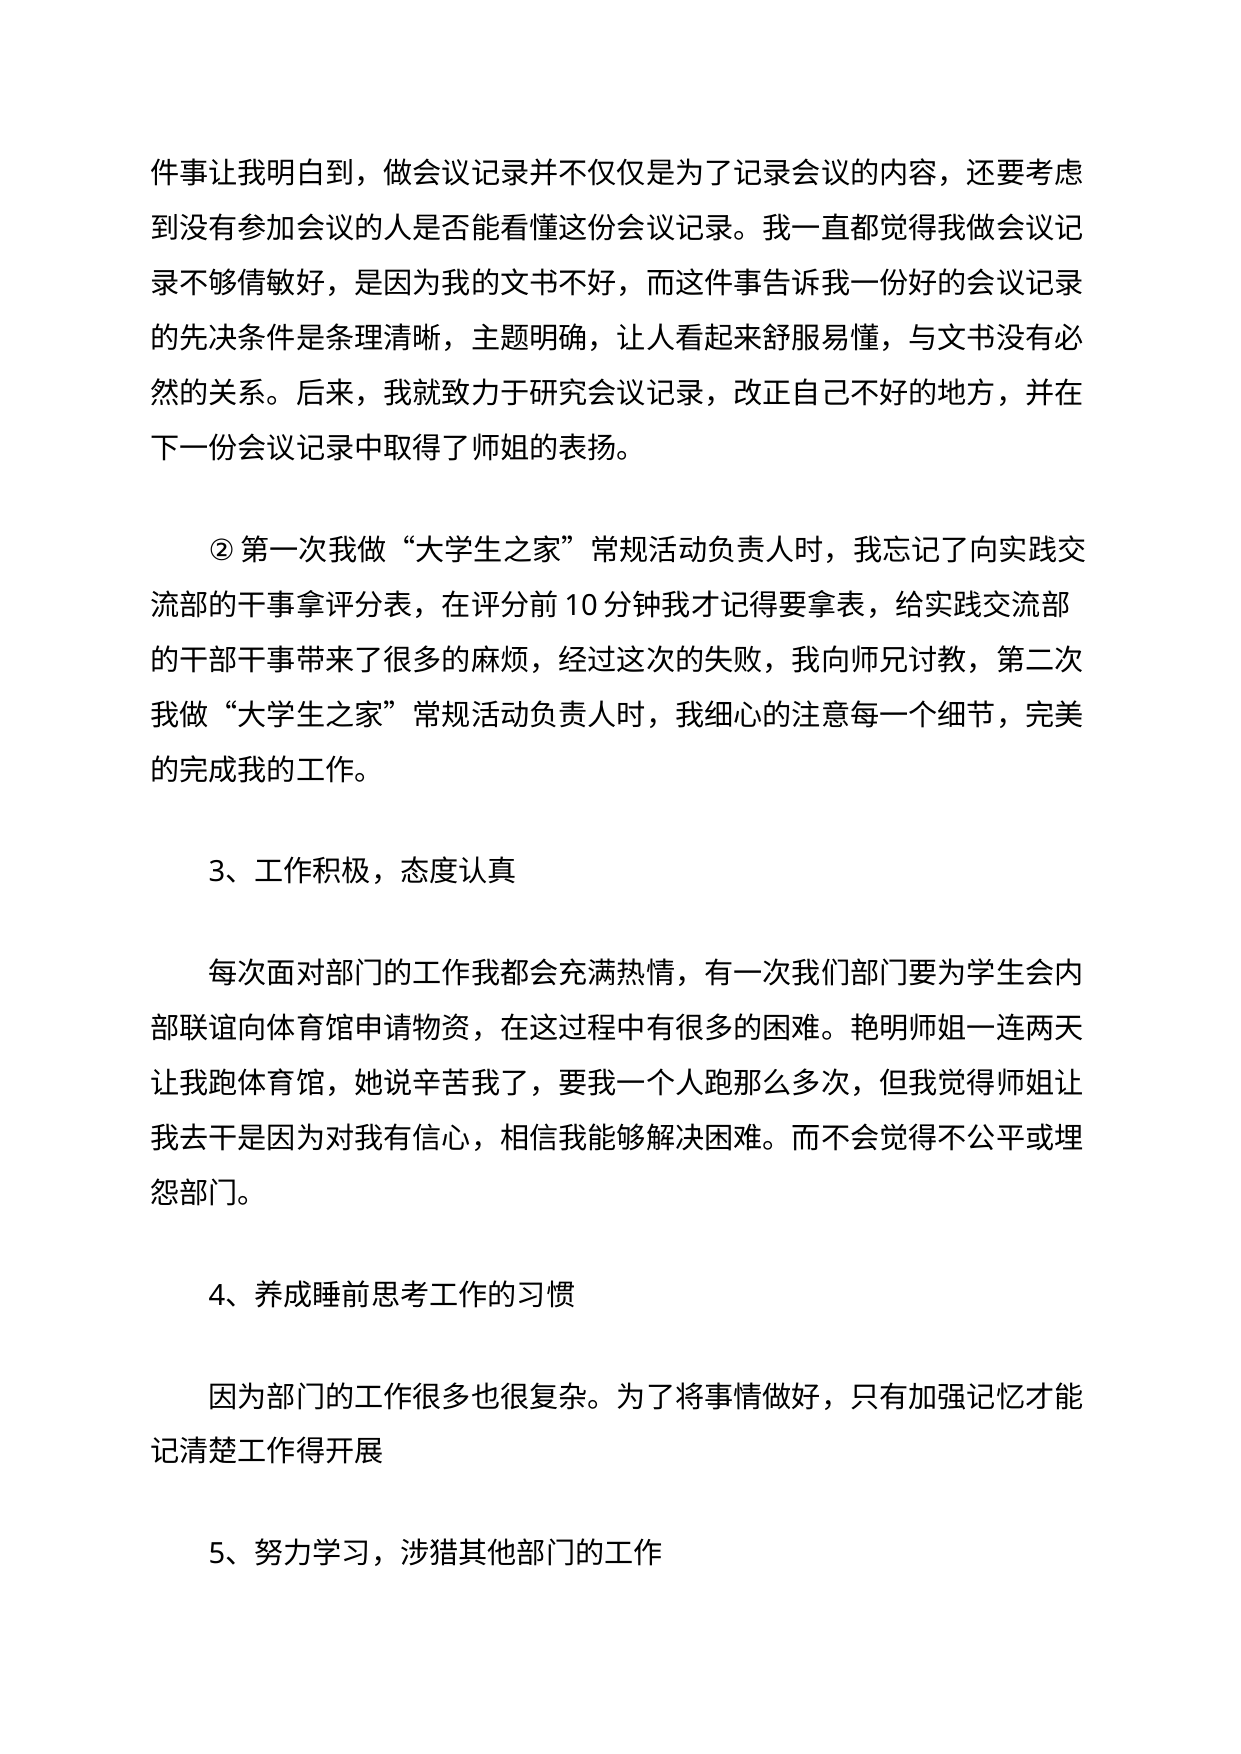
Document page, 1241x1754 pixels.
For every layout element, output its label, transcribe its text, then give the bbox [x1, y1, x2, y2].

text ②第一次我做“大学生之家”常规活动负责人时，我忘记了向实践交流部的干事拿评分表，在评分前10分钟我才记得要拿表，给实践交流部的干部干事带来了很多的麻烦，经过这次的失败，我向师兄讨教，第二次我做“大学生之家”常规活动负责人时，我细心的注意每一个细节，完美的完成我的工作。 [150, 526, 1090, 788]
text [150, 150, 1090, 467]
text 因为部门的工作很多也很复杂。为了将事情做好，只有加强记忆才能记清楚工作得开展 [150, 1373, 1090, 1470]
text 每次面对部门的工作我都会充满热情，有一次我们部门要为学生会内部联谊向体育馆申请物资，在这过程中有很多的困难。艳明师姐一连两天让我跑体育馆，她说辛苦我了，要我一个人跑那么多次，但我觉得师姐让我去干是因为对我有信心，相信我能够解决困难。而不会觉得不公平或埋怨部门。 [150, 950, 1090, 1212]
text 3、工作积极，态度认真 [150, 848, 1090, 890]
text 4、养成睡前思考工作的习惯 [150, 1271, 1090, 1313]
text 5、努力学习，涉猎其他部门的工作 [150, 1530, 1090, 1572]
